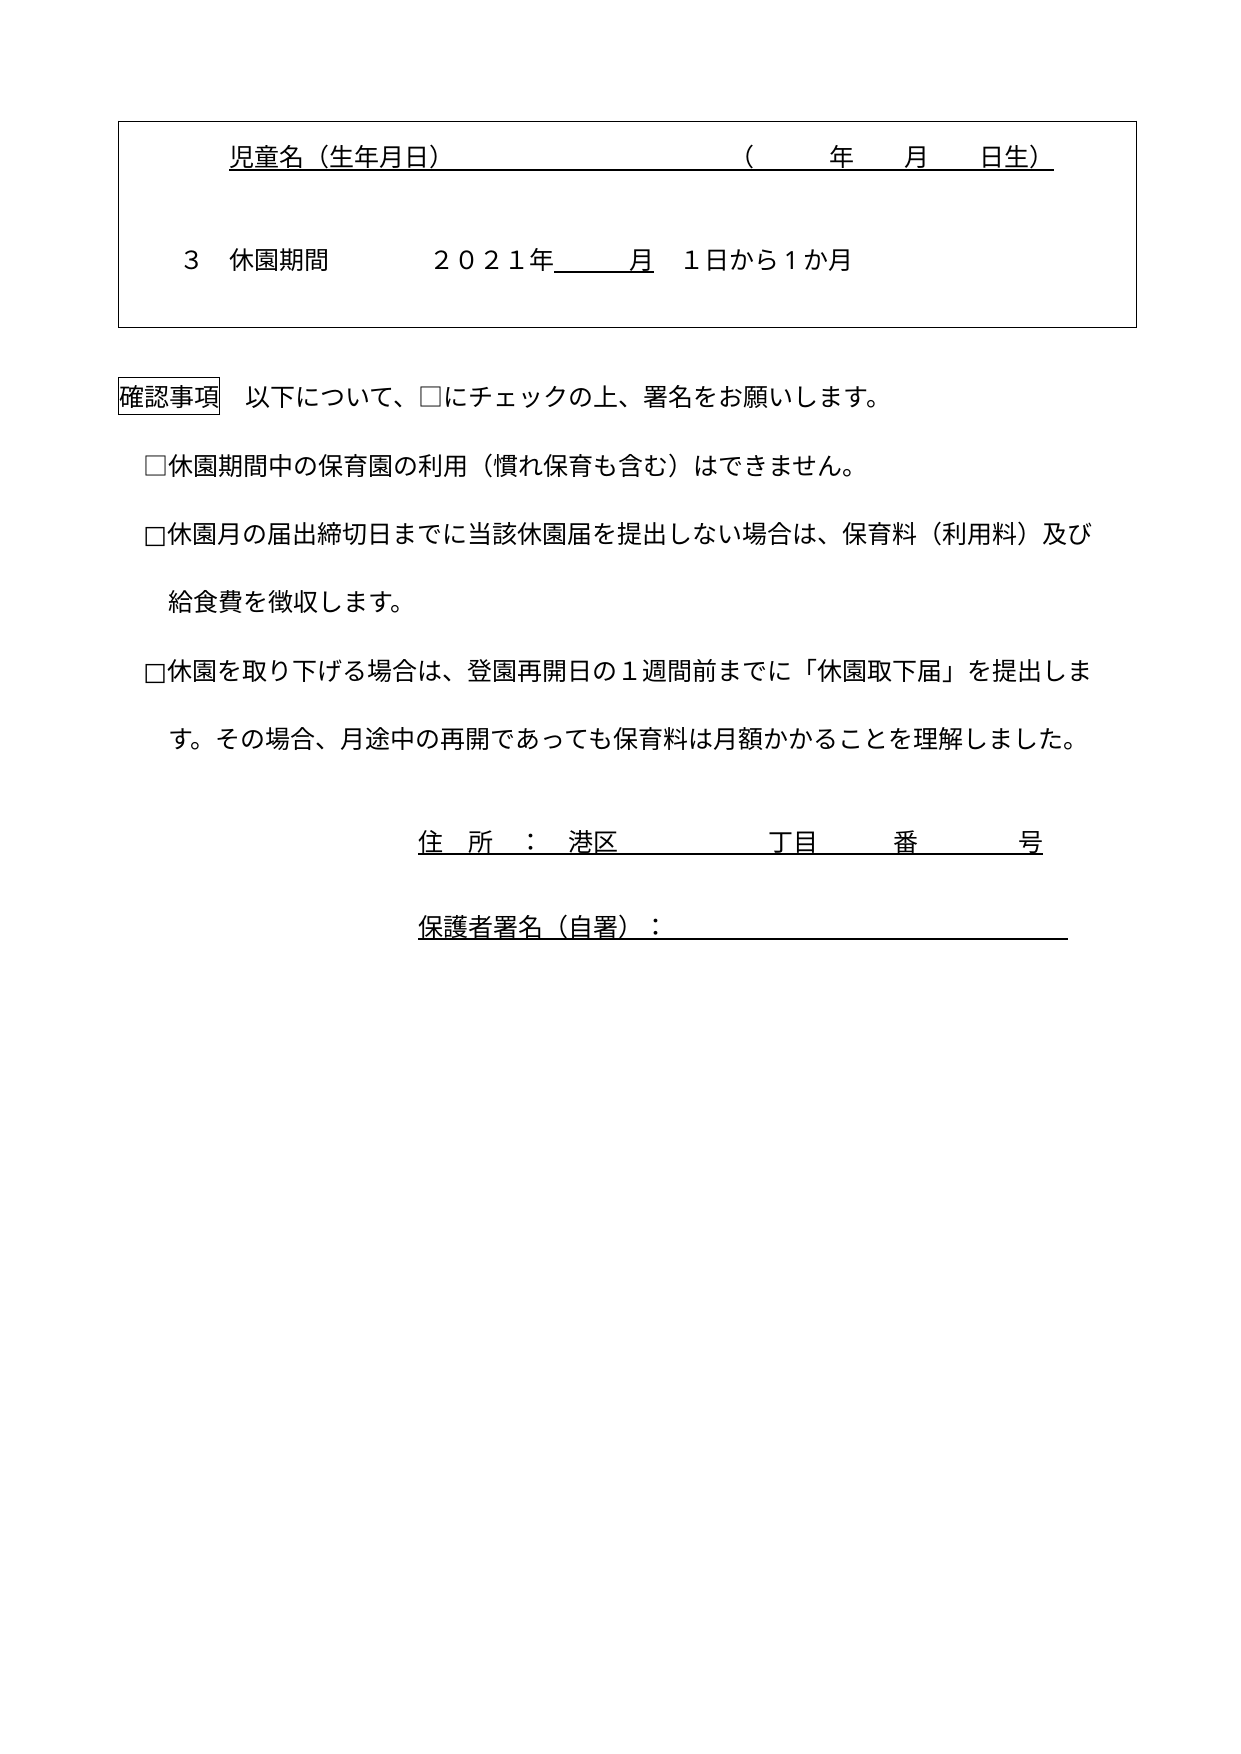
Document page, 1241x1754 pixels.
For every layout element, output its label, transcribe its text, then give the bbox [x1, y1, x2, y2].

text 給食費を徴収します。 [118, 567, 1092, 635]
text □休園期間中の保育園の利用（慣れ保育も含む）はできません。 [118, 430, 1092, 498]
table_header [119, 122, 1136, 327]
text す。その場合、月途中の再開であっても保育料は月額かかることを理解しました。 [118, 703, 1092, 772]
text □休園を取り下げる場合は、登園再開日の１週間前までに「休園取下届」を提出しま [118, 635, 1092, 703]
text 保護者署名（自署）： [118, 891, 1092, 960]
text 住 所 ： 港区 丁目 番 号 [118, 806, 1092, 874]
text 確認事項 以下について、□にチェックの上、署名をお願いします。 [118, 362, 1092, 430]
text □休園月の届出締切日までに当該休園届を提出しない場合は、保育料（利用料）及び [118, 498, 1092, 567]
